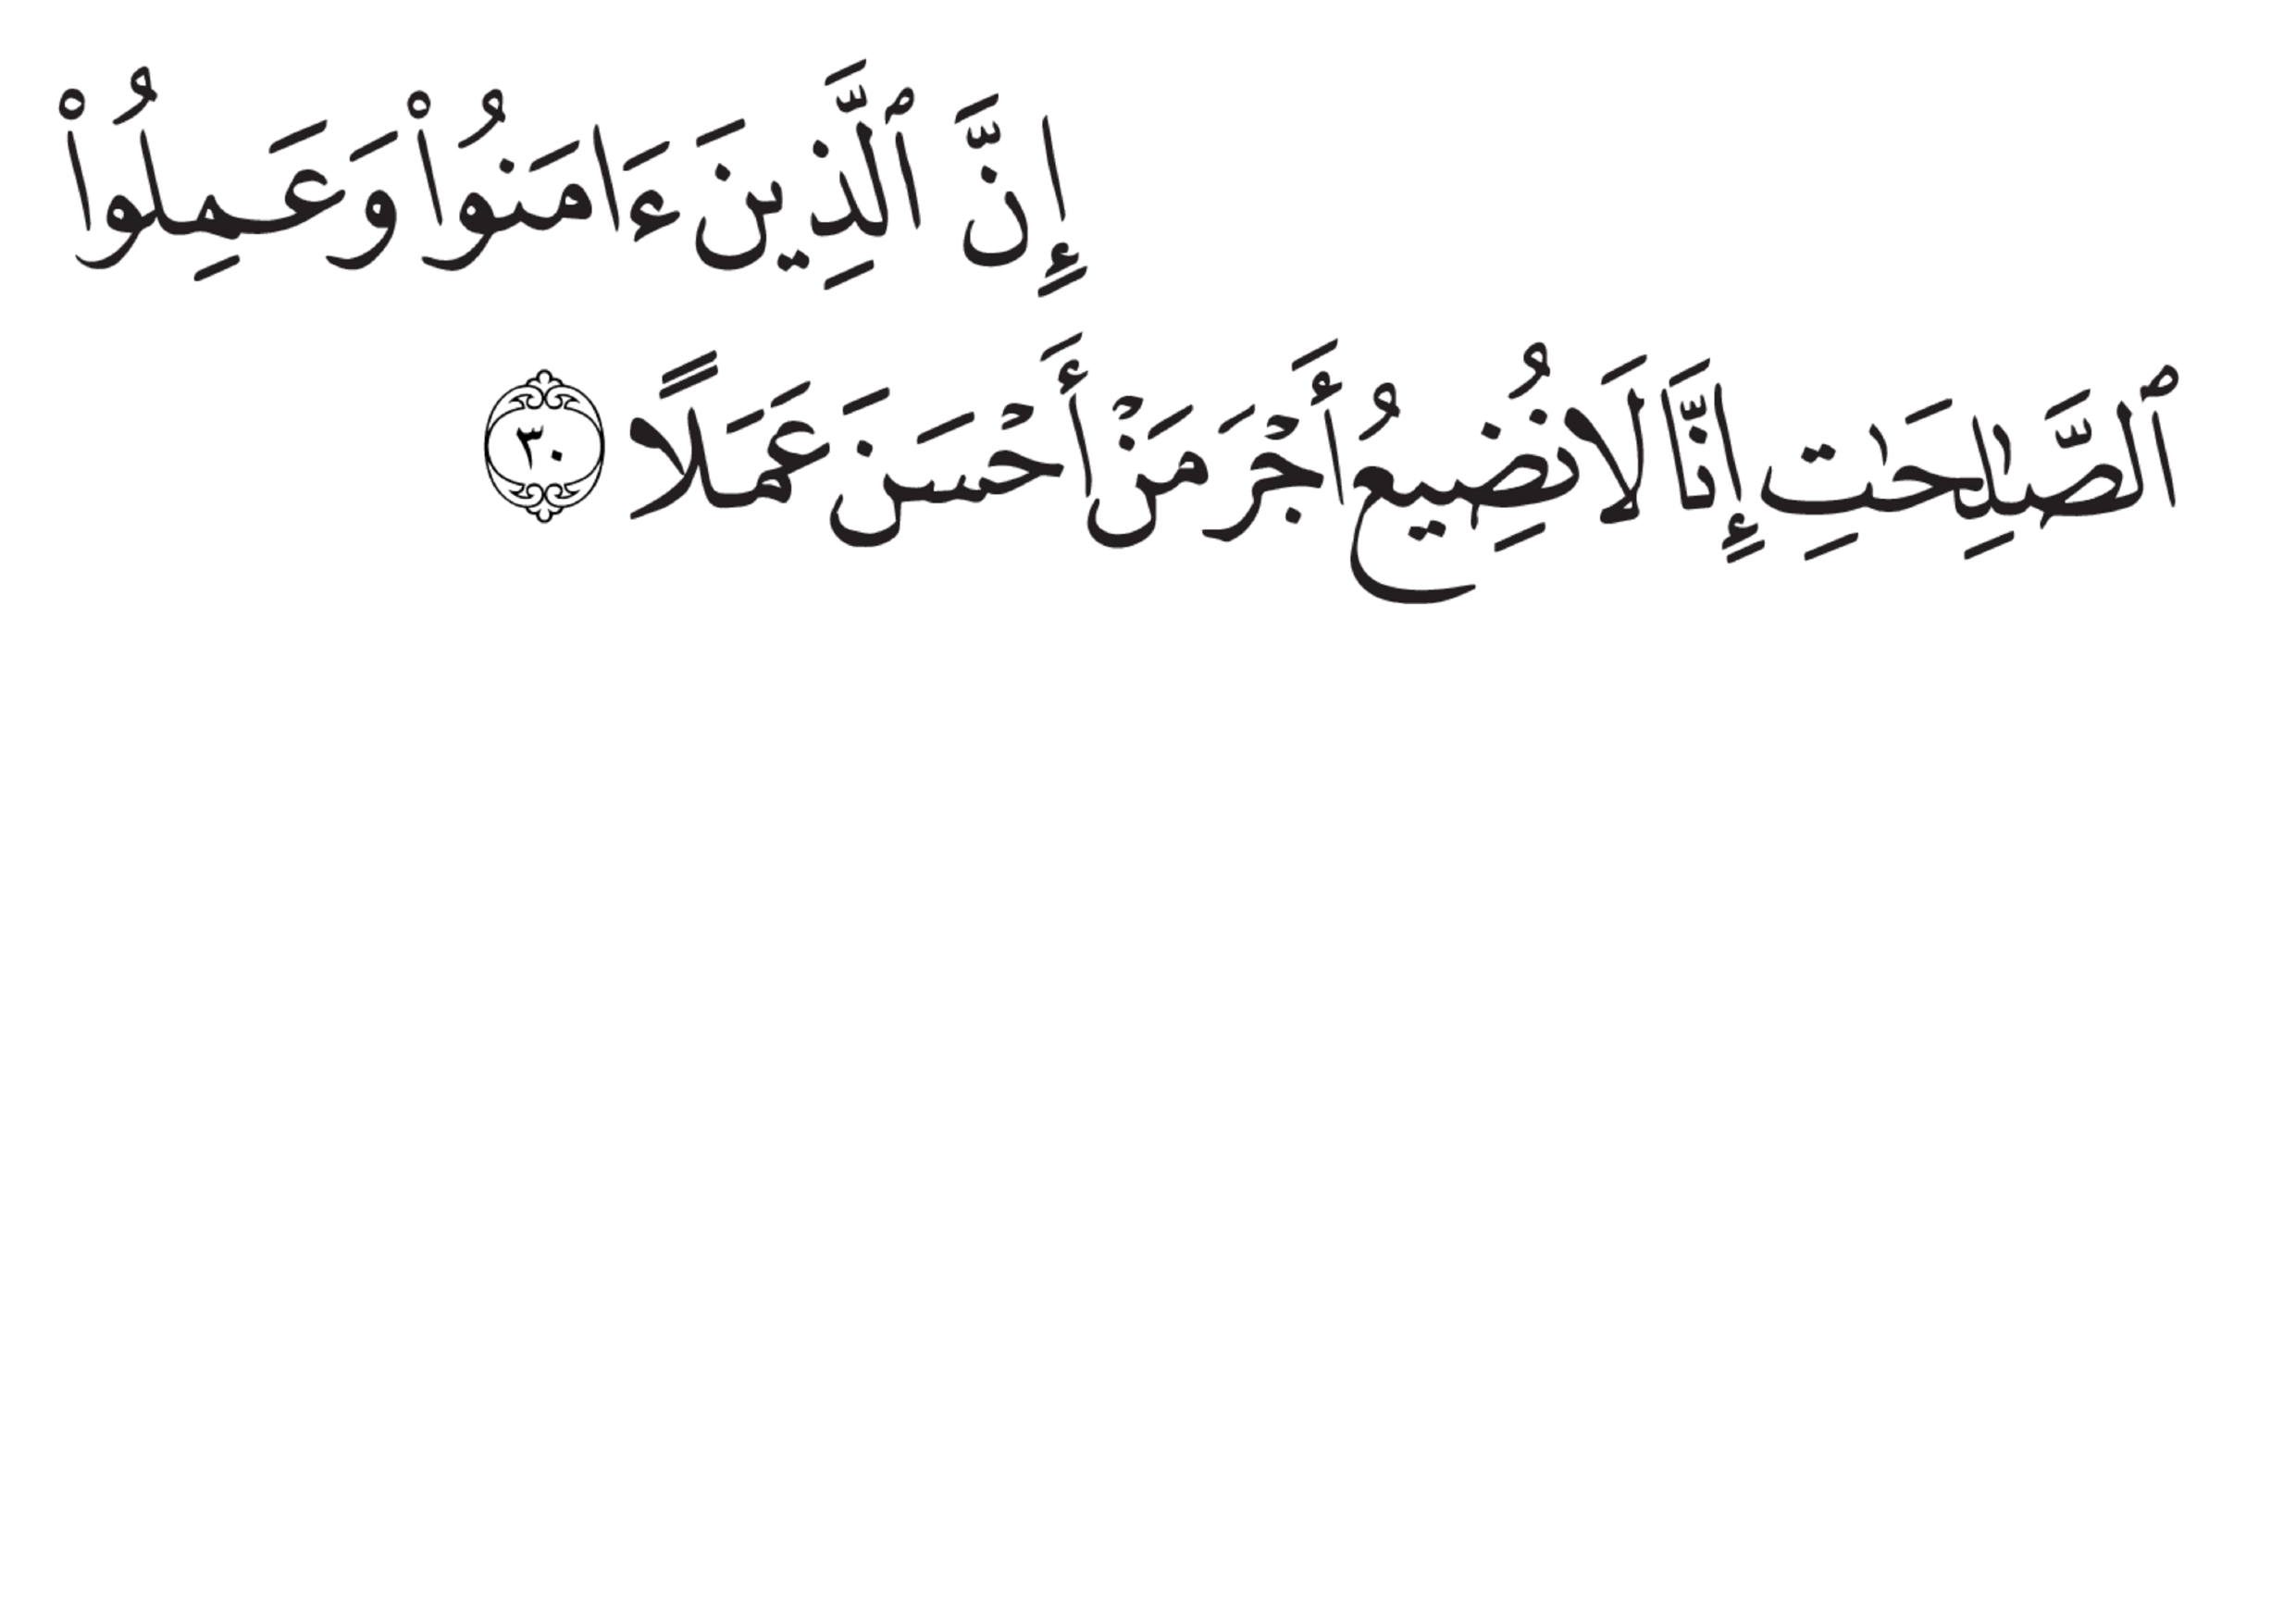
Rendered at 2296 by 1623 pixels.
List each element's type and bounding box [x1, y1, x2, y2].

picture [57, 57, 2179, 604]
